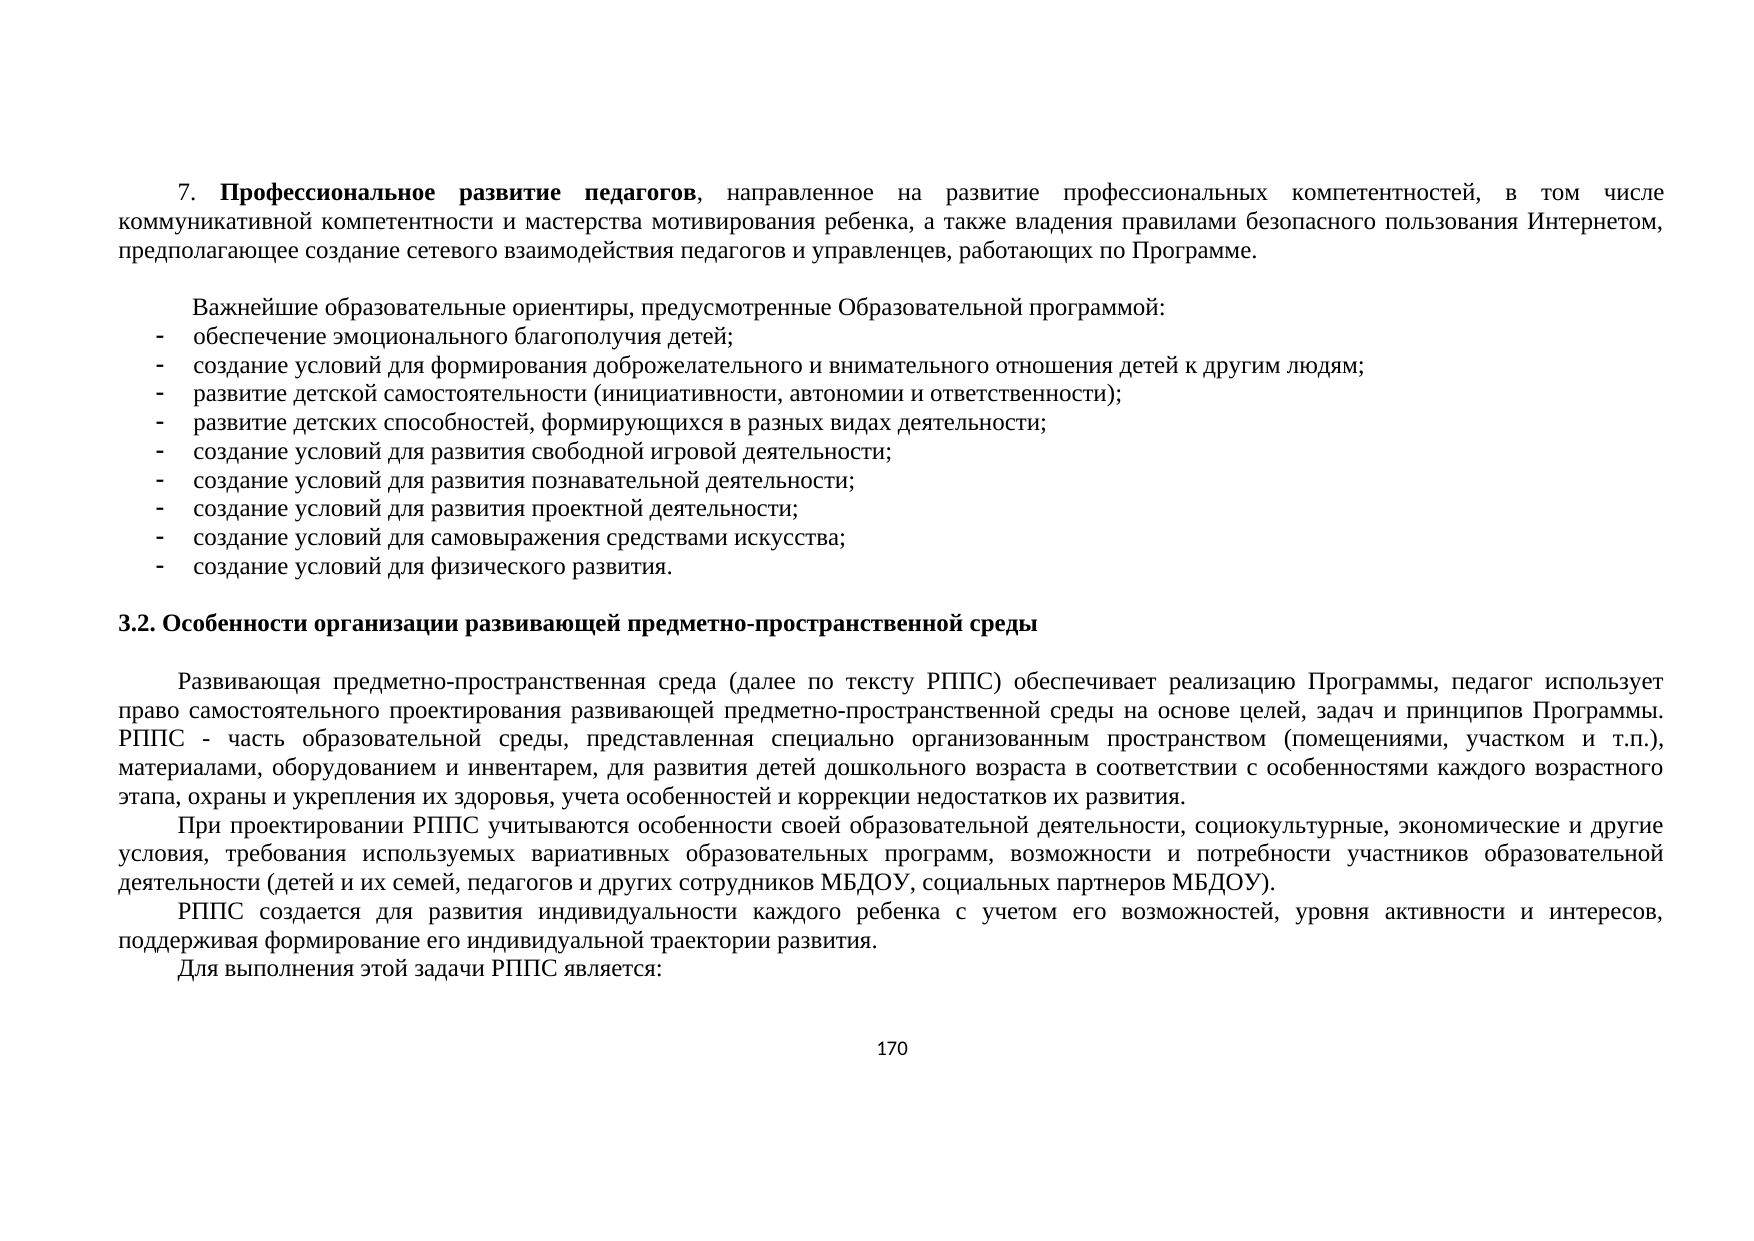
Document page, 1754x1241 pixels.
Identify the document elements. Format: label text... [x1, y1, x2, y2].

list создание условий для самовыражения средствами искусства; [156, 522, 1665, 551]
text Важнейшие образовательные ориентиры, предусмотренные Образовательной программой: [118, 292, 1665, 321]
list создание условий для развития проектной деятельности; [156, 493, 1665, 522]
list развитие детских способностей, формирующихся в разных видах деятельности; [156, 407, 1665, 436]
text Развивающая предметно-пространственная среда (далее по тексту РППС) обеспечивает реализацию Программы, педагог использует право самостоятельного проектирования развивающей предметно-пространственной среды на основе целей, задач и принципов Программы. РППС - часть образовательной среды, представленная специально организованным пространством (помещениями, участком и т.п.), материалами, оборудованием и инвентарем, для развития детей дошкольного возраста в соответствии с особенностями каждого возрастного этапа, охраны и укрепления их здоровья, учета особенностей и коррекции недостатков их развития. [118, 666, 1665, 810]
list создание условий для физического развития. [156, 551, 1665, 580]
text При проектировании РППС учитываются особенности своей образовательной деятельности, социокультурные, экономические и другие условия, требования используемых вариативных образовательных программ, возможности и потребности участников образовательной деятельности (детей и их семей, педагогов и других сотрудников МБДОУ, социальных партнеров МБДОУ). [118, 810, 1665, 896]
text 7. Профессиональное развитие педагогов, направленное на развитие профессиональных компетентностей, в том числе коммуникативной компетентности и мастерства мотивирования ребенка, а также владения правилами безопасного пользования Интернетом, предполагающее создание сетевого взаимодействия педагогов и управленцев, работающих по Программе. [118, 177, 1665, 263]
list обеспечение эмоционального благополучия детей; [156, 321, 1665, 350]
list развитие детской самостоятельности (инициативности, автономии и ответственности); [156, 378, 1665, 407]
list создание условий для формирования доброжелательного и внимательного отношения детей к другим людям; [156, 350, 1665, 378]
list создание условий для развития свободной игровой деятельности; [156, 436, 1665, 465]
text Для выполнения этой задачи РППС является: [118, 953, 1665, 982]
text РППС создается для развития индивидуальности каждого ребенка с учетом его возможностей, уровня активности и интересов, поддерживая формирование его индивидуальной траектории развития. [118, 896, 1665, 953]
list создание условий для развития познавательной деятельности; [156, 465, 1665, 493]
text 3.2. Особенности организации развивающей предметно-пространственной среды [118, 608, 1665, 637]
